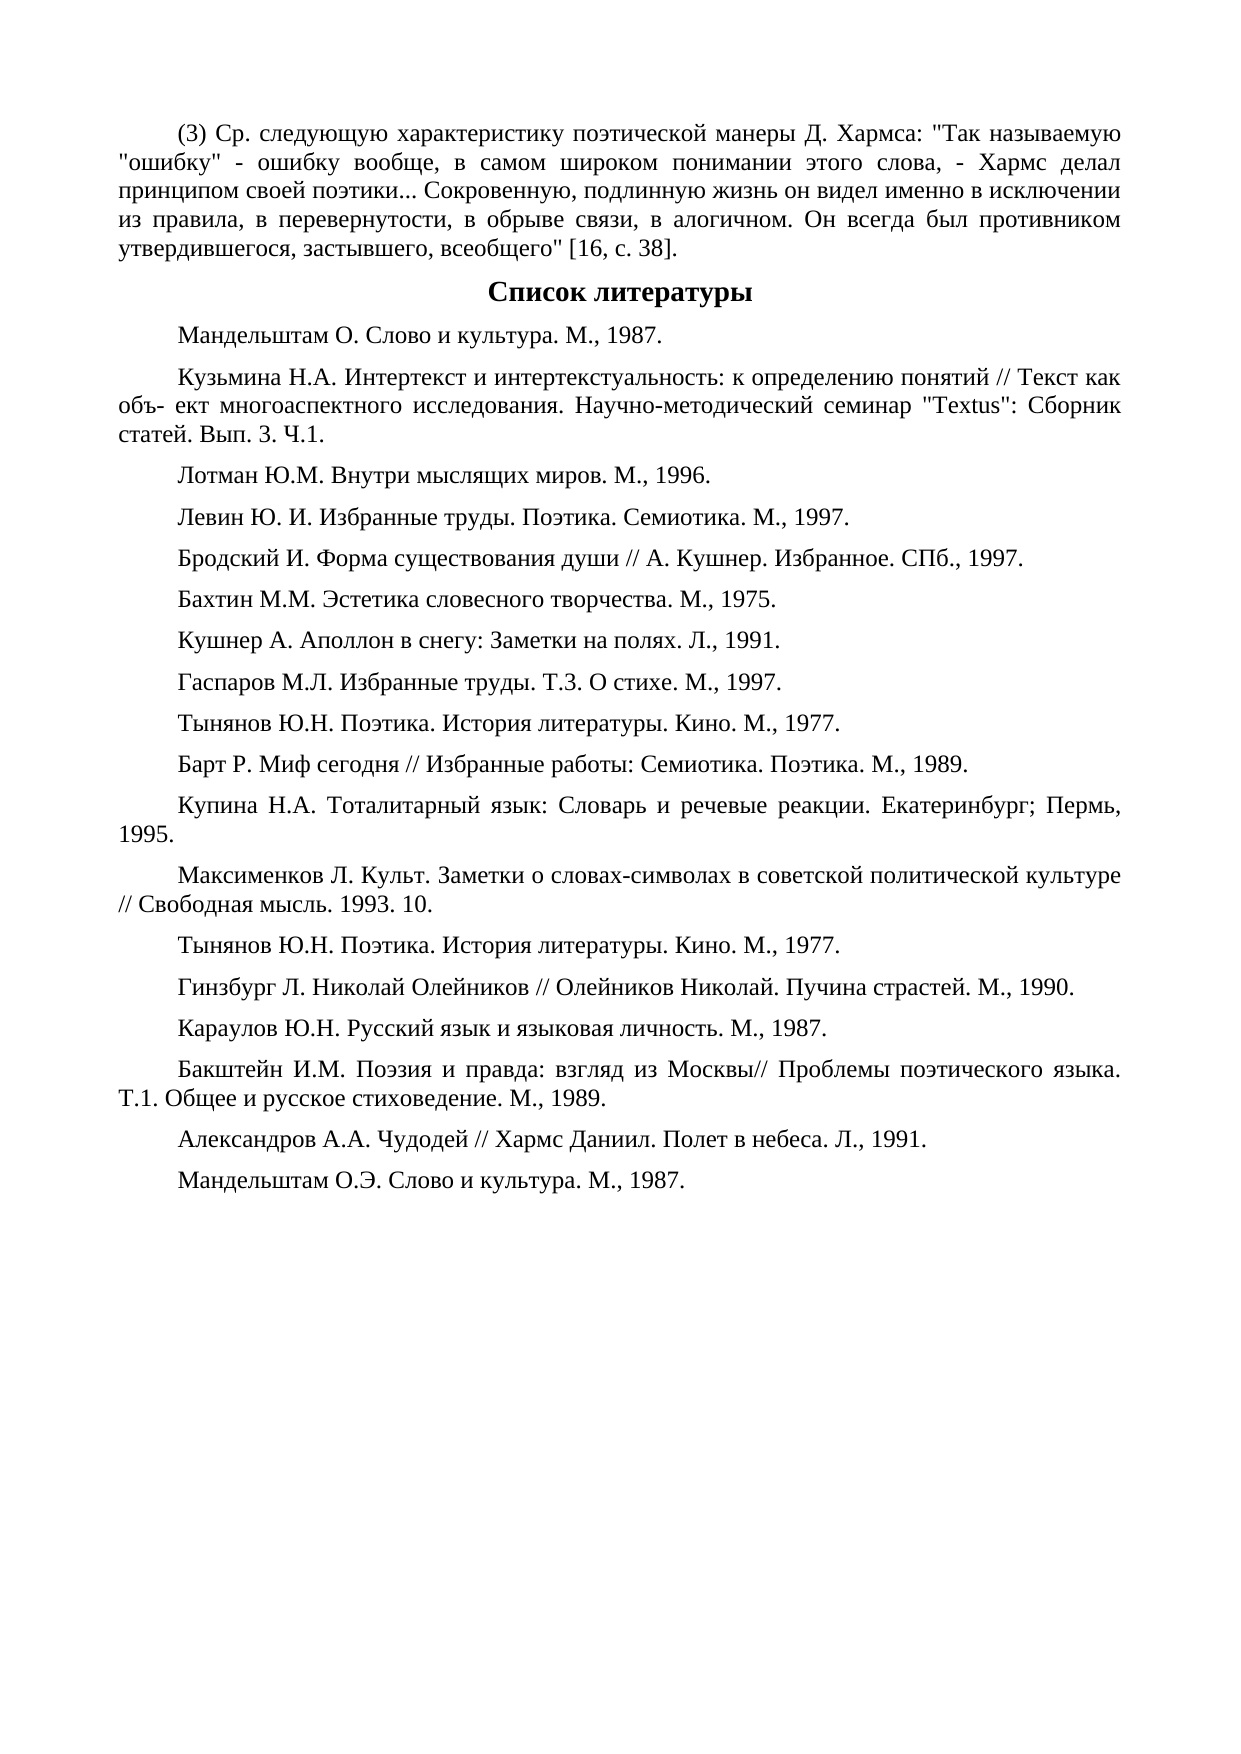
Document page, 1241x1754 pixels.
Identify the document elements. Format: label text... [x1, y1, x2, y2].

text Тынянов Ю.Н. Поэтика. История литературы. Кино. М., 1977. [118, 708, 1122, 737]
text Бродский И. Форма существования души // А. Кушнер. Избранное. СПб., 1997. [118, 543, 1122, 572]
text Мандельштам О.Э. Слово и культура. М., 1987. [118, 1165, 1122, 1194]
text Купина Н.А. Тоталитарный язык: Словарь и речевые реакции. Екатеринбург; Пермь, 1995. [118, 790, 1122, 848]
text Тынянов Ю.Н. Поэтика. История литературы. Кино. М., 1977. [118, 930, 1122, 959]
text Бахтин М.М. Эстетика словесного творчества. М., 1975. [118, 584, 1122, 613]
text Максименков Л. Культ. Заметки о словах-символах в советской политической культуре // Свободная мысль. 1993. 10. [118, 860, 1122, 918]
text Гинзбург Л. Николай Олейников // Олейников Николай. Пучина страстей. М., 1990. [118, 972, 1122, 1000]
text Список литературы [118, 274, 1122, 308]
text Мандельштам О. Слово и культура. М., 1987. [118, 320, 1122, 349]
text Гаспаров М.Л. Избранные труды. Т.3. О стихе. М., 1997. [118, 667, 1122, 695]
text Кушнер А. Аполлон в снегу: Заметки на полях. Л., 1991. [118, 625, 1122, 654]
text Александров А.А. Чудодей // Хармс Даниил. Полет в небеса. Л., 1991. [118, 1124, 1122, 1153]
text Лотман Ю.М. Внутри мыслящих миров. М., 1996. [118, 460, 1122, 489]
text Караулов Ю.Н. Русский язык и языковая личность. М., 1987. [118, 1013, 1122, 1042]
text Барт Р. Миф сегодня // Избранные работы: Семиотика. Поэтика. М., 1989. [118, 749, 1122, 778]
text Бакштейн И.М. Поэзия и правда: взгляд из Москвы// Проблемы поэтического языка. Т.1. Общее и русское стиховедение. М., 1989. [118, 1054, 1122, 1112]
text (3) Ср. следующую характеристику поэтической манеры Д. Хармса: "Так называемую "ошибку" - ошибку вообще, в самом широком понимании этого слова, - Хармс делал принципом своей поэтики... Сокровенную, подлинную жизнь он видел именно в исключении из правила, в перевернутости, в обрыве связи, в алогичном. Он всегда был противником утвердившегося, застывшего, всеобщего" [16, с. 38]. [118, 118, 1122, 262]
text Левин Ю. И. Избранные труды. Поэтика. Семиотика. М., 1997. [118, 502, 1122, 530]
text Кузьмина Н.А. Интертекст и интертекстуальность: к определению понятий // Текст как объ- ект многоаспектного исследования. Научно-методический семинар "Textus": Сборник статей. Вып. 3. Ч.1. [118, 362, 1122, 448]
